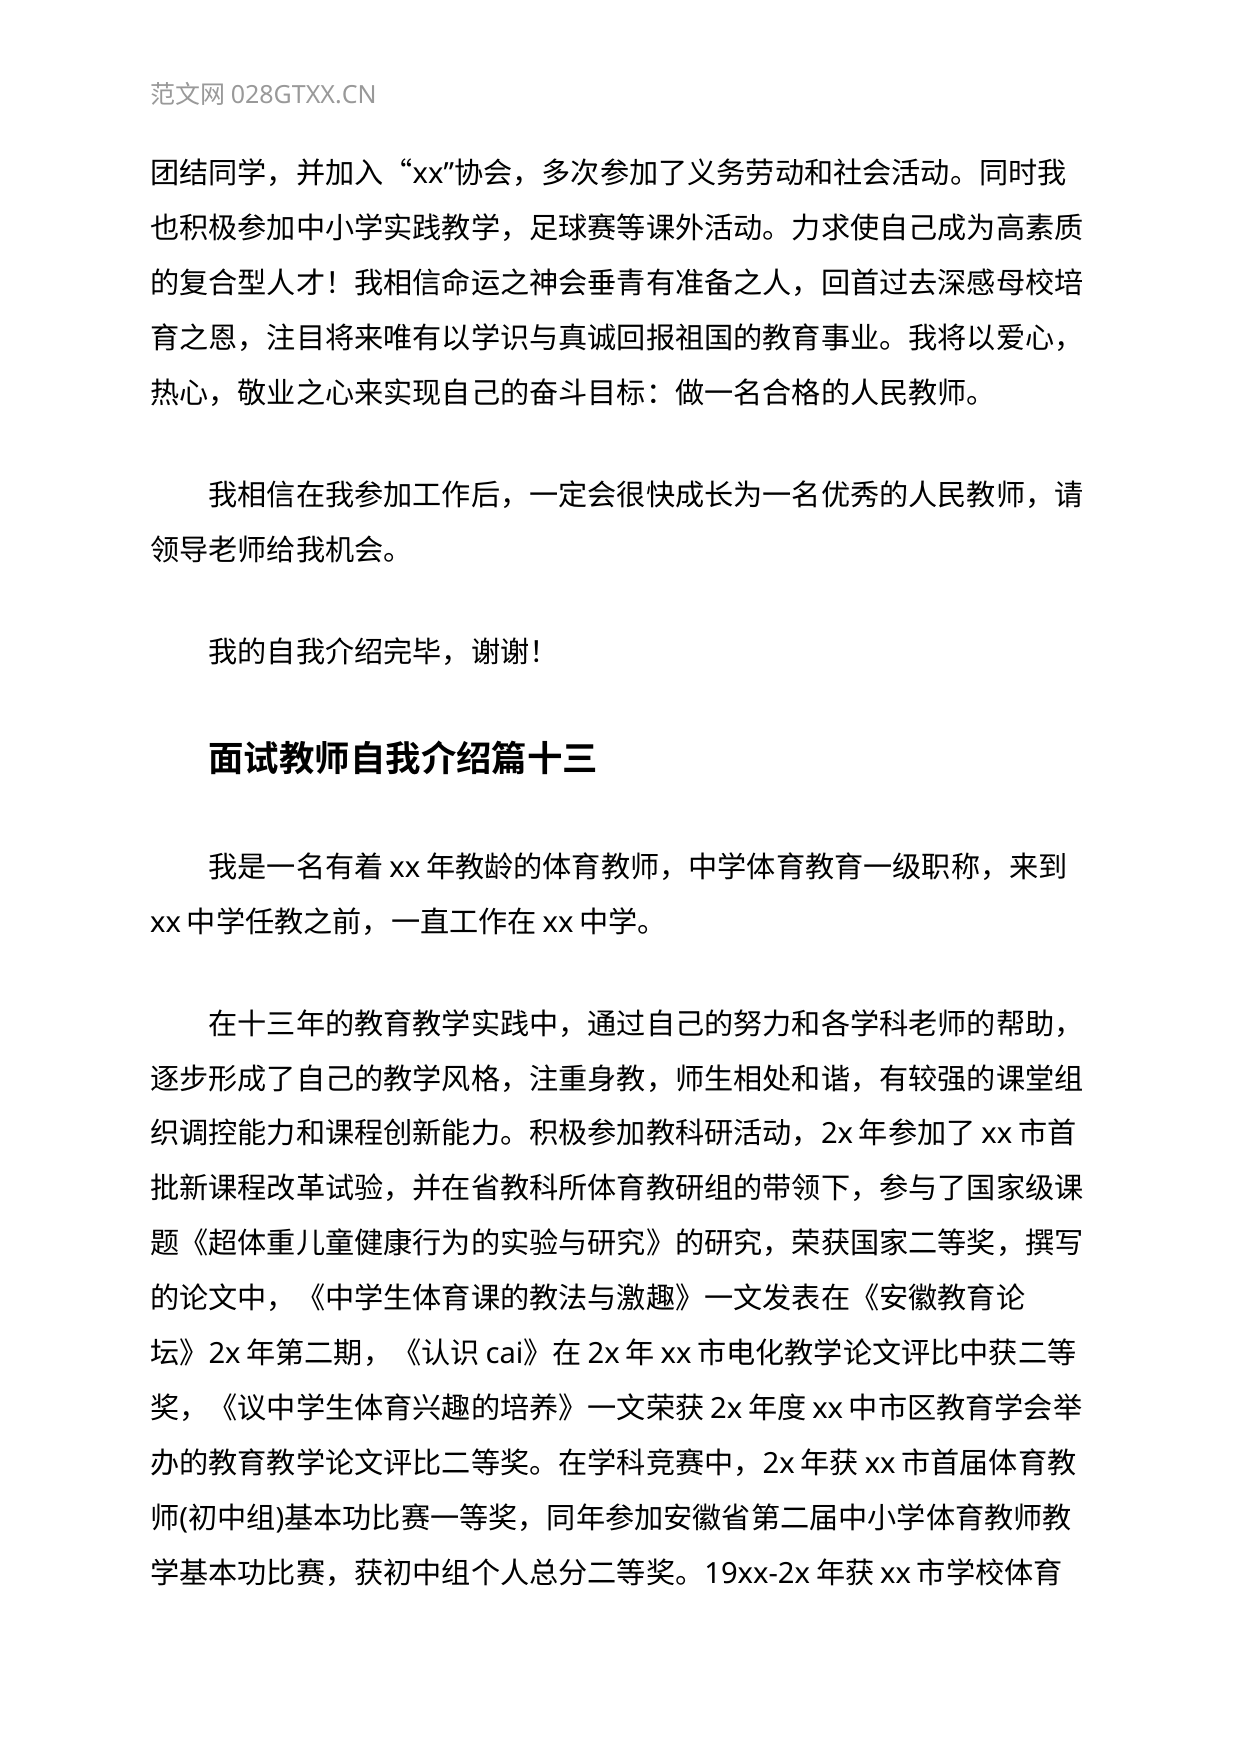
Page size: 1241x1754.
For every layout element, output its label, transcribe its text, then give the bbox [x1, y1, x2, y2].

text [150, 150, 1090, 412]
text 我是一名有着xx年教龄的体育教师，中学体育教育一级职称，来到xx中学任教之前，一直工作在xx中学。 [150, 843, 1090, 941]
text 我相信在我参加工作后，一定会很快成长为一名优秀的人民教师，请领导老师给我机会。 [150, 471, 1090, 569]
text 面试教师自我介绍篇十三 [150, 730, 1090, 781]
text 我的自我介绍完毕，谢谢！ [150, 628, 1090, 670]
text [150, 1000, 1090, 1592]
